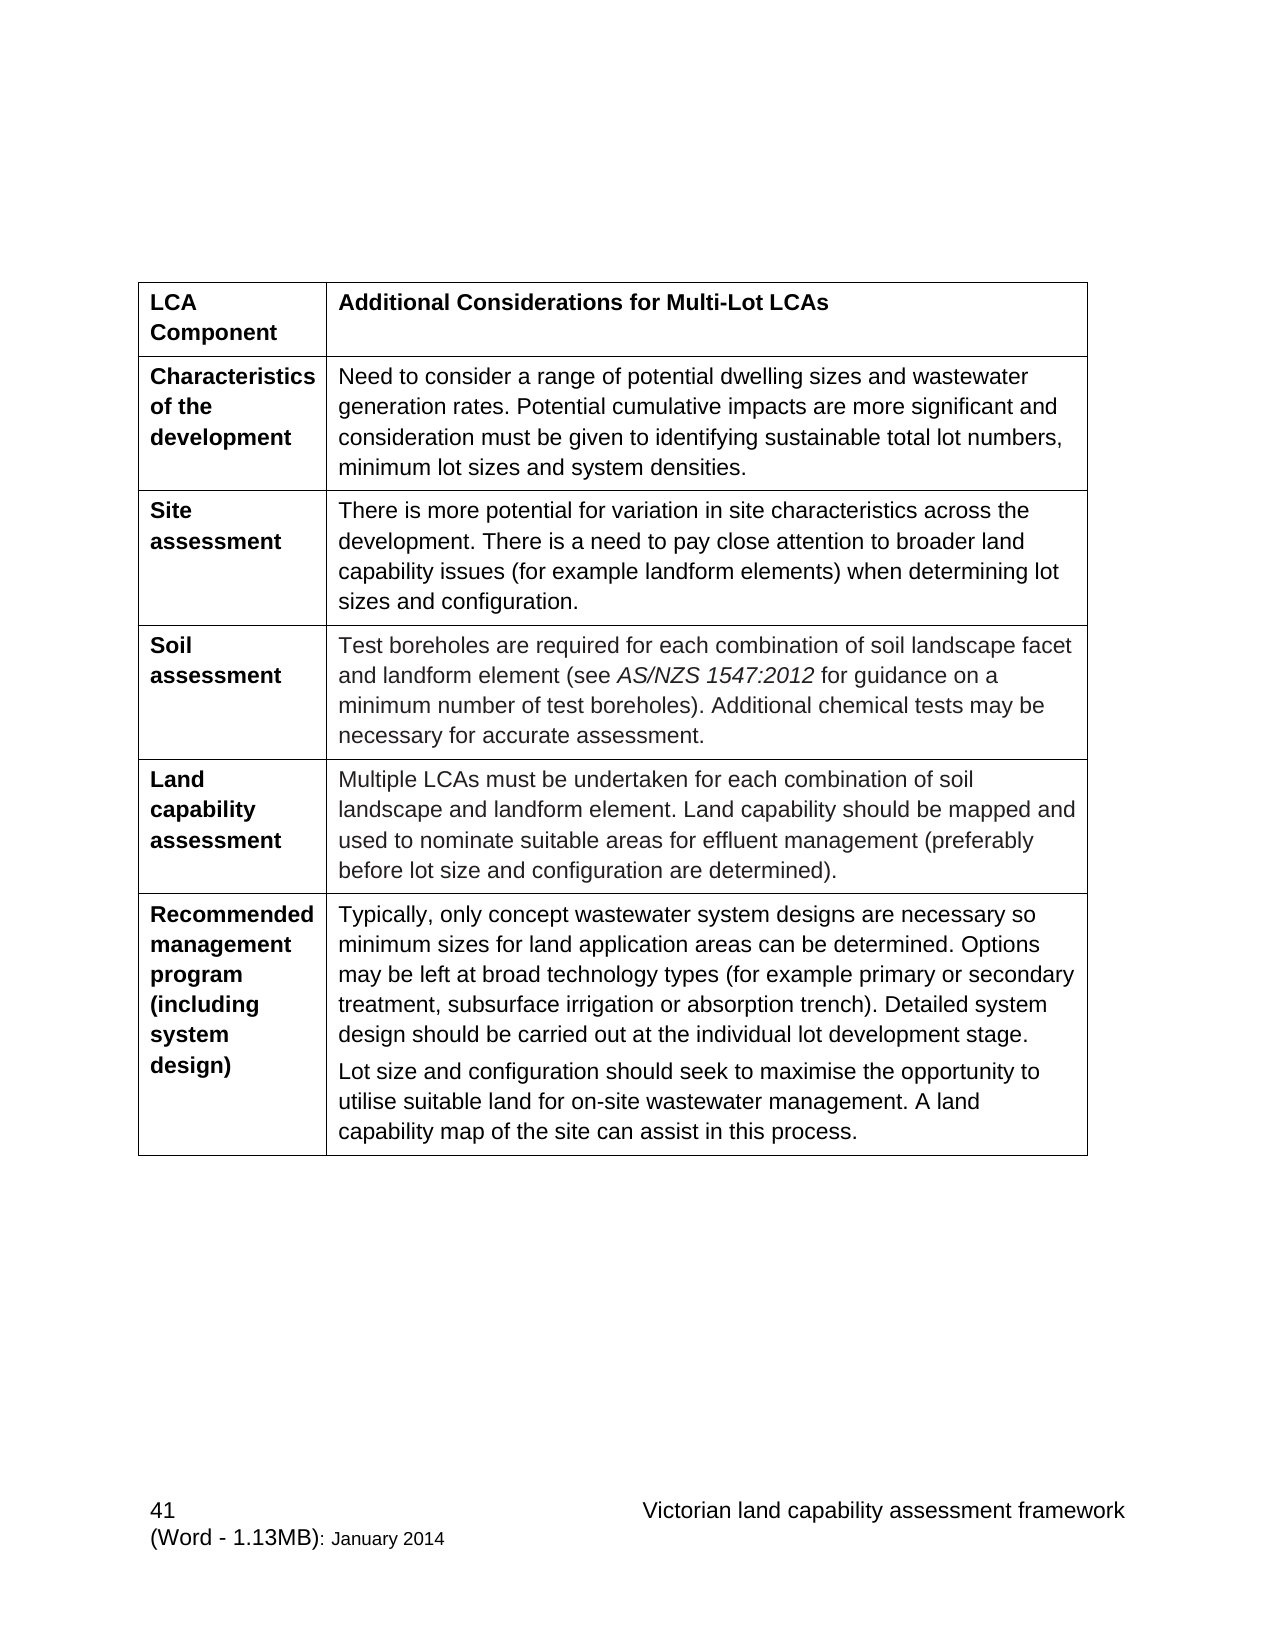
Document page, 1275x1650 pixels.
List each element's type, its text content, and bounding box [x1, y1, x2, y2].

table_header Additional Considerations for Multi-Lot LCAs [327, 283, 1087, 356]
table_cell Recommended management program (including system design) [139, 894, 326, 1155]
table_header LCA Component [139, 283, 326, 356]
table_cell Typically, only concept wastewater system designs are necessary so minimum sizes for land application areas can be determined. Options may be left at broad technology types (for example primary or secondary treatment, subsurface irrigation or absorption trench). Detailed system design should be carried out at the individual lot development stage. Lot size and conﬁguration should seek to maximise the opportunity to utilise suitable land for on-site wastewater management. A land capability map of the site can assist in this process. [327, 894, 1087, 1155]
table_cell There is more potential for variation in site characteristics across the development. There is a need to pay close attention to broader land capability issues (for example landform elements) when determining lot sizes and conﬁguration. [327, 491, 1087, 624]
table_cell Multiple LCAs must be undertaken for each combination of soil landscape and landform element. Land capability should be mapped and used to nominate suitable areas for efﬂuent management (preferably before lot size and conﬁguration are determined). [327, 760, 1087, 893]
table_cell Need to consider a range of potential dwelling sizes and wastewater generation rates. Potential cumulative impacts are more signiﬁcant and consideration must be given to identifying sustainable total lot numbers, minimum lot sizes and system densities. [327, 357, 1087, 490]
table_cell Test boreholes are required for each combination of soil landscape facet and landform element (see AS/NZS 1547:2012 for guidance on a minimum number of test boreholes). Additional chemical tests may be necessary for accurate assessment. [327, 626, 1087, 759]
table_cell Soil assessment [139, 626, 326, 759]
table_cell Characteristics of the development [139, 357, 326, 490]
table_cell Land capability assessment [139, 760, 326, 893]
table_cell Site assessment [139, 491, 326, 624]
